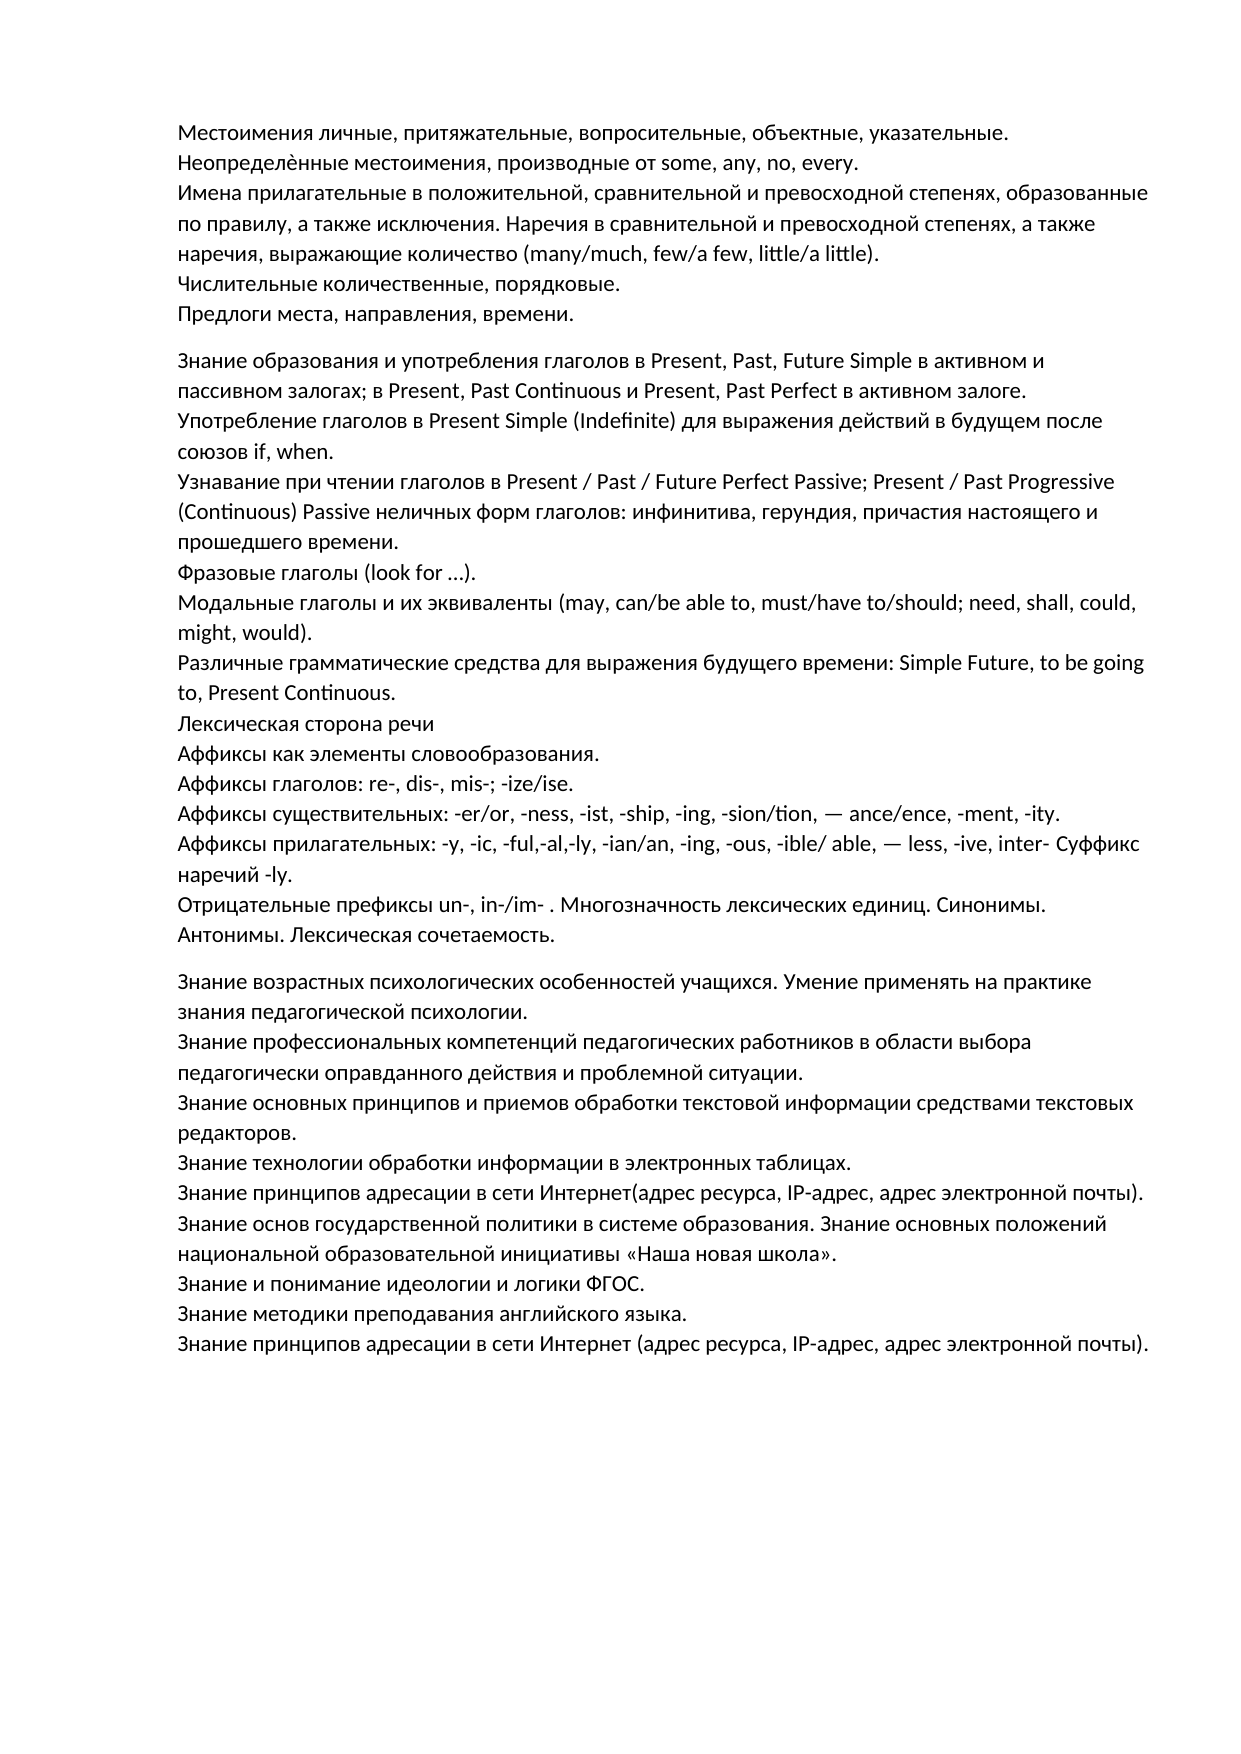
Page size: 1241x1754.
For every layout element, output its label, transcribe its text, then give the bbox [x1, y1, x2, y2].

text Знание возрастных психологических особенностей учащихся. Умение применять на практике знания педагогической психологии. Знание профессиональных компетенций педагогических работников в области выбора педагогически оправданного действия и проблемной ситуации. Знание основных принципов и приемов обработки текстовой информации средствами текстовых редакторов. Знание технологии обработки информации в электронных таблицах. Знание принципов адресации в сети Интернет(адрес ресурса, IP-адрес, адрес электронной почты). Знание основ государственной политики в системе образования. Знание основных положений национальной образовательной инициативы «Наша новая школа». Знание и понимание идеологии и логики ФГОС. Знание методики преподавания английского языка. Знание принципов адресации в сети Интернет (адрес ресурса, IP-адрес, адрес электронной почты). [177, 967, 1152, 1358]
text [177, 118, 1152, 327]
text Знание образования и употребления глаголов в Present, Past, Future Simple в активном и пассивном залогах; в Present, Past Continuous и Present, Past Perfect в активном залоге. Употребление глаголов в Present Simple (Indefinite) для выражения действий в будущем после союзов if, when. Узнавание при чтении глаголов в Present / Past / Future Perfect Passive; Present / Past Progressive (Continuous) Passive неличных форм глаголов: инфинитива, герундия, причастия настоящего и прошедшего времени. Фразовые глаголы (look for …). Модальные глаголы и их эквиваленты (may, can/be able to, must/have to/should; need, shall, could, might, would). Различные грамматические средства для выражения будущего времени: Simple Future, to be going to, Present Continuous. Лексическая сторона речи Аффиксы как элементы словообразования. Аффиксы глаголов: re-, dis-, mis-; -ize/ise. Аффиксы существительных: -er/or, -ness, -ist, -ship, -ing, -sion/tion, — ance/ence, -ment, -ity. Аффиксы прилагательных: -y, -ic, -ful,-al,-ly, -ian/an, -ing, -ous, -ible/ able, — less, -ive, inter- Суффикс наречий -ly. Отрицательные префиксы un-, in-/im- . Многозначность лексических единиц. Синонимы. Антонимы. Лексическая сочетаемость. [177, 346, 1152, 948]
